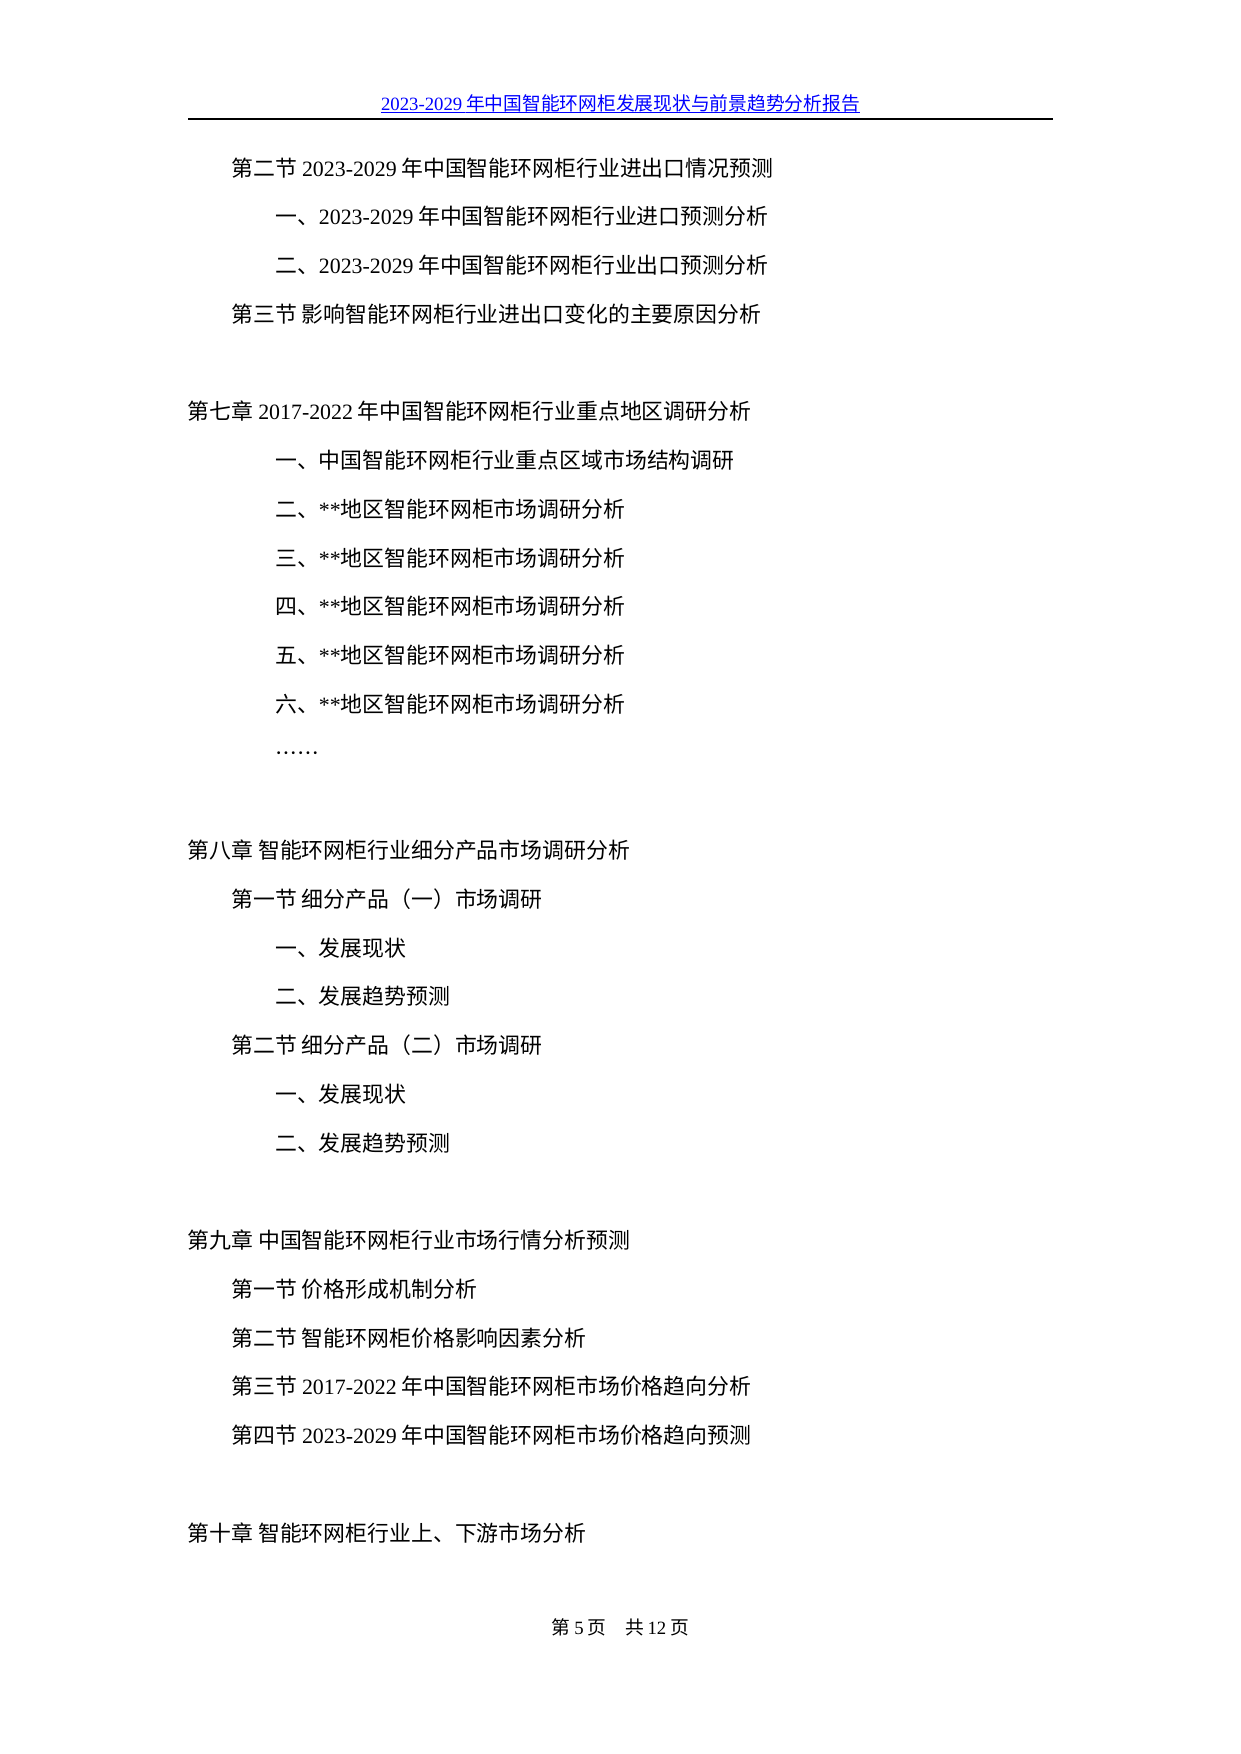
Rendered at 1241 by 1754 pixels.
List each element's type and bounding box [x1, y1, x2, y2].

text [187, 150, 1053, 1548]
